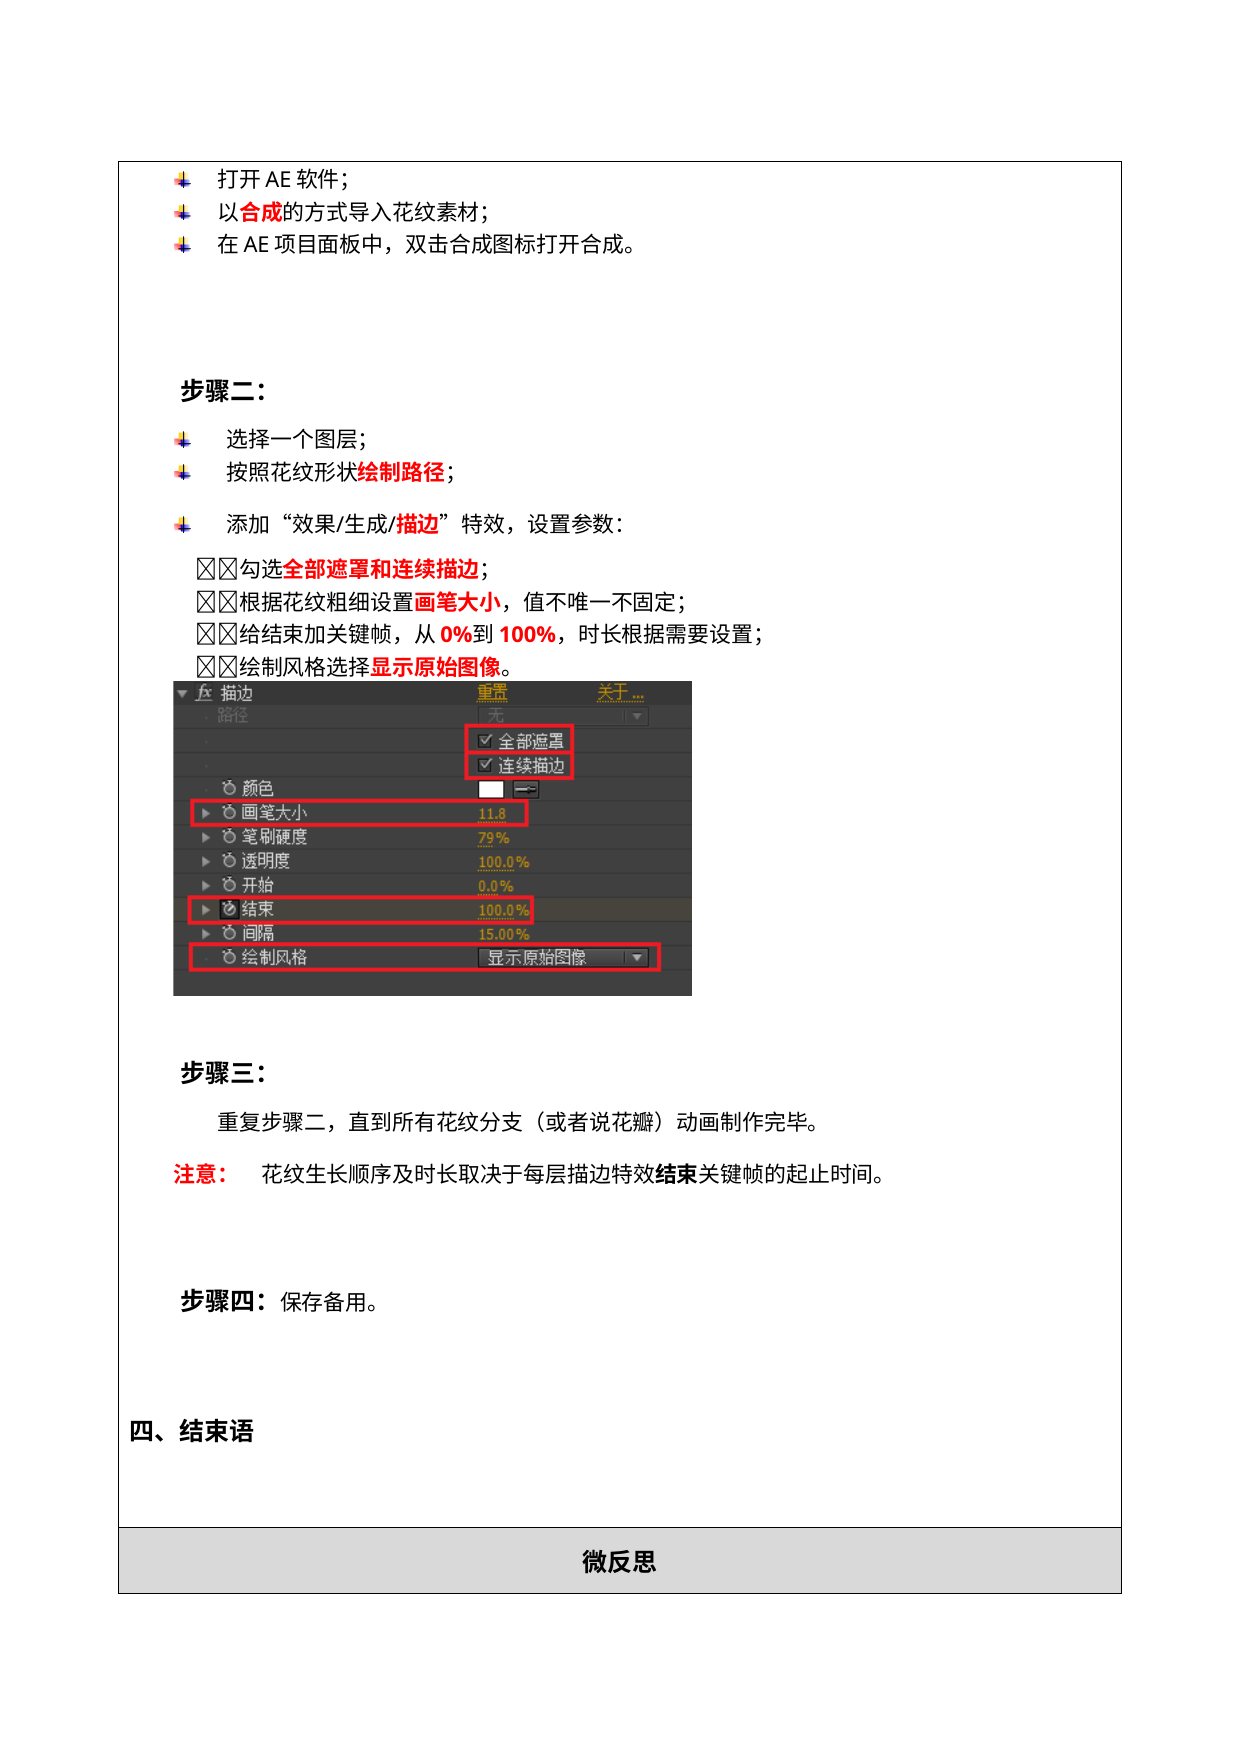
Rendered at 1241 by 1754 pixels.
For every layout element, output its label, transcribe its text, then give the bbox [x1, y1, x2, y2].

table_cell 微反思 [119, 1528, 1121, 1593]
picture [174, 430, 191, 448]
picture [174, 515, 191, 533]
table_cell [119, 162, 1121, 1527]
picture [173, 681, 692, 996]
picture [174, 170, 191, 188]
picture [174, 463, 191, 480]
picture [174, 235, 191, 253]
picture [174, 203, 191, 220]
